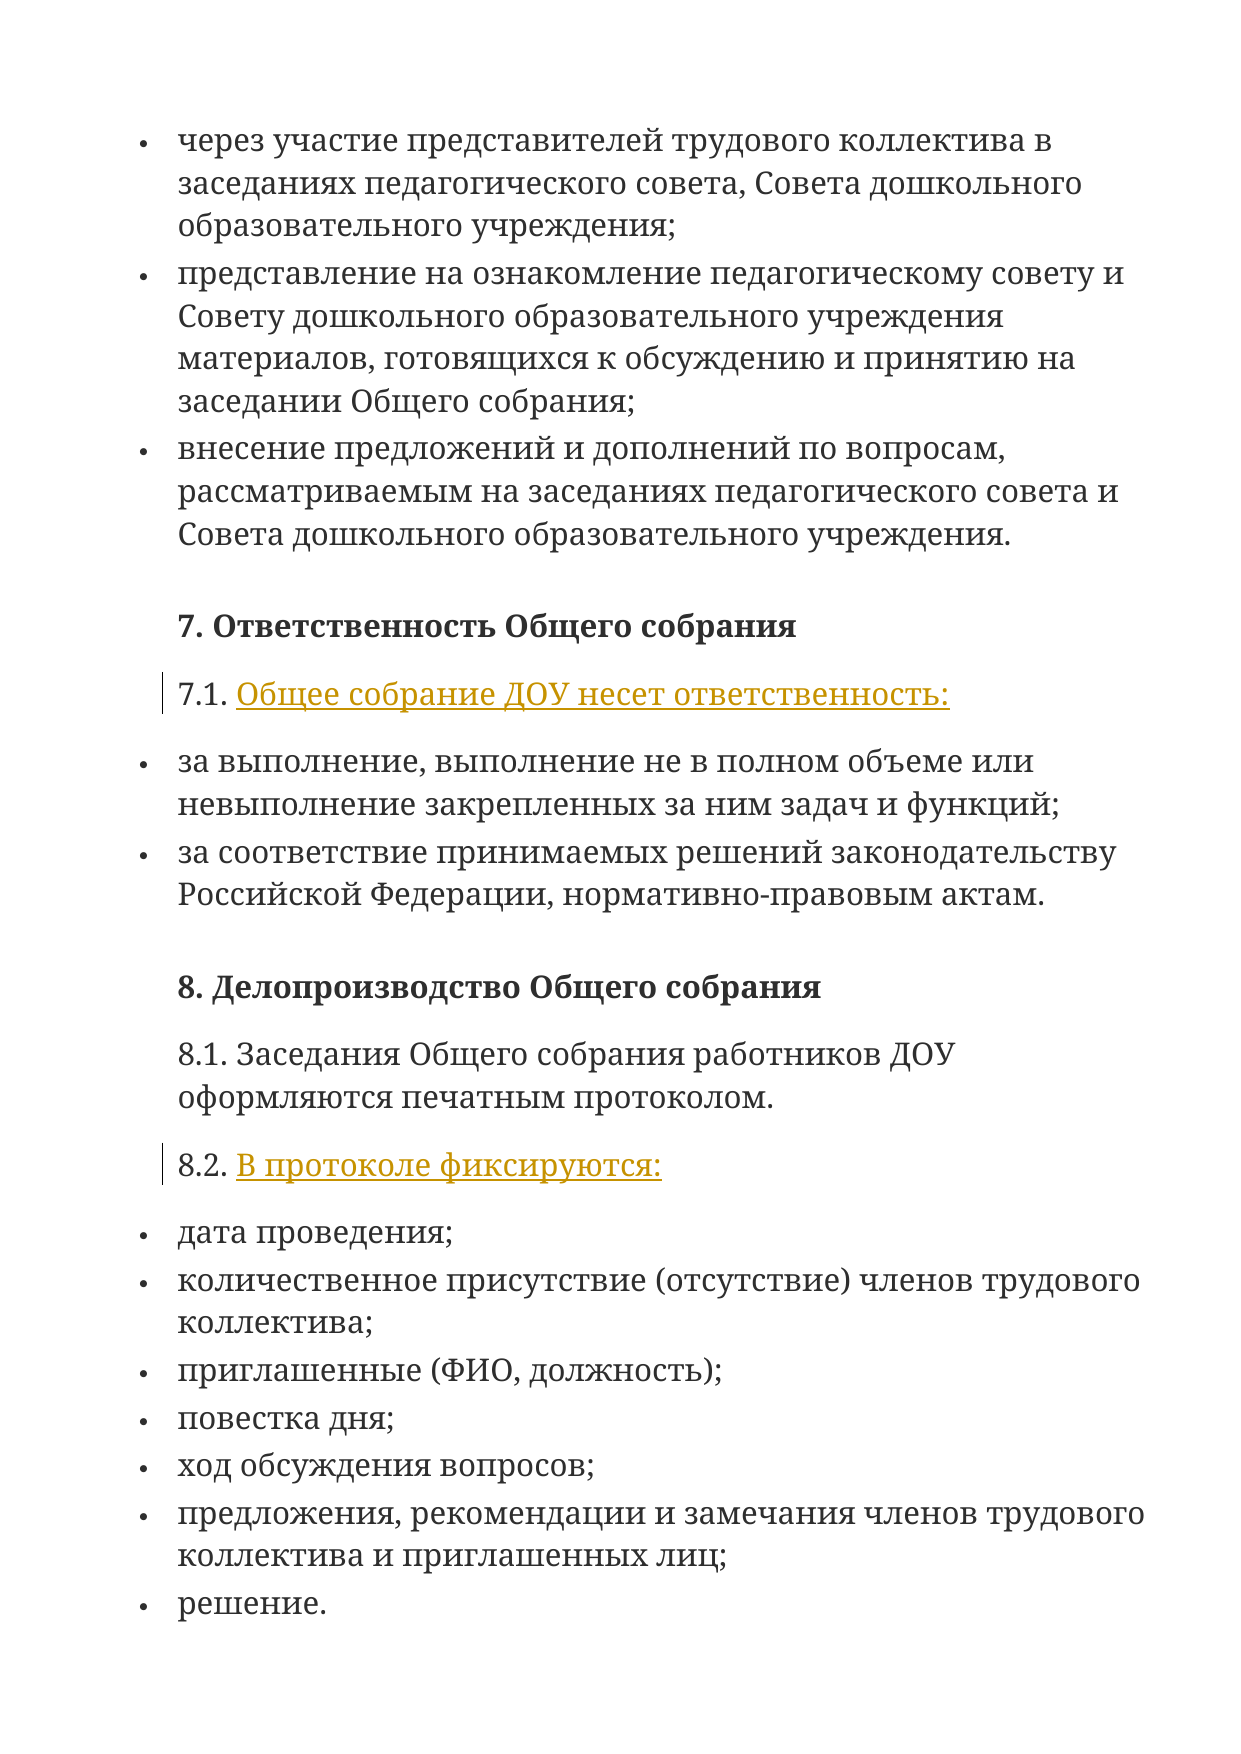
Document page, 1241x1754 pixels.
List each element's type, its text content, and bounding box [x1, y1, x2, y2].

list предложения, рекомендации и замечания членов трудового коллектива и приглашенных лиц; [140, 1491, 1152, 1576]
text 8.2. [177, 1143, 1152, 1185]
list за выполнение, выполнение не в полном объеме или невыполнение закрепленных за ним задач и функций; [140, 739, 1152, 824]
text 8. Делопроизводство Общего собрания [177, 965, 1152, 1007]
list внесение предложений и дополнений по вопросам, рассматриваемым на заседаниях педагогического совета и Совета дошкольного образовательного учреждения. [140, 426, 1152, 554]
text 8.1. Заседания Общего собрания работников ДОУ оформляются печатным протоколом. [177, 1032, 1152, 1118]
text 7. Ответственность Общего собрания [177, 604, 1152, 647]
list количественное присутствие (отсутствие) членов трудового коллектива; [140, 1258, 1152, 1343]
list ход обсуждения вопросов; [140, 1443, 1152, 1486]
list за соответствие принимаемых решений законодательству Российской Федерации, нормативно-правовым актам. [140, 829, 1152, 915]
list представление на ознакомление педагогическому совету и Совету дошкольного образовательного учреждения материалов, готовящихся к обсуждению и принятию на заседании Общего собрания; [140, 251, 1152, 421]
list решение. [140, 1581, 1152, 1624]
list повестка дня; [140, 1396, 1152, 1438]
list через участие представителей трудового коллектива в заседаниях педагогического совета, Совета дошкольного образовательного учреждения; [140, 118, 1152, 246]
list дата проведения; [140, 1210, 1152, 1253]
list приглашенные (ФИО, должность); [140, 1348, 1152, 1391]
text 7.1. [177, 672, 1152, 714]
